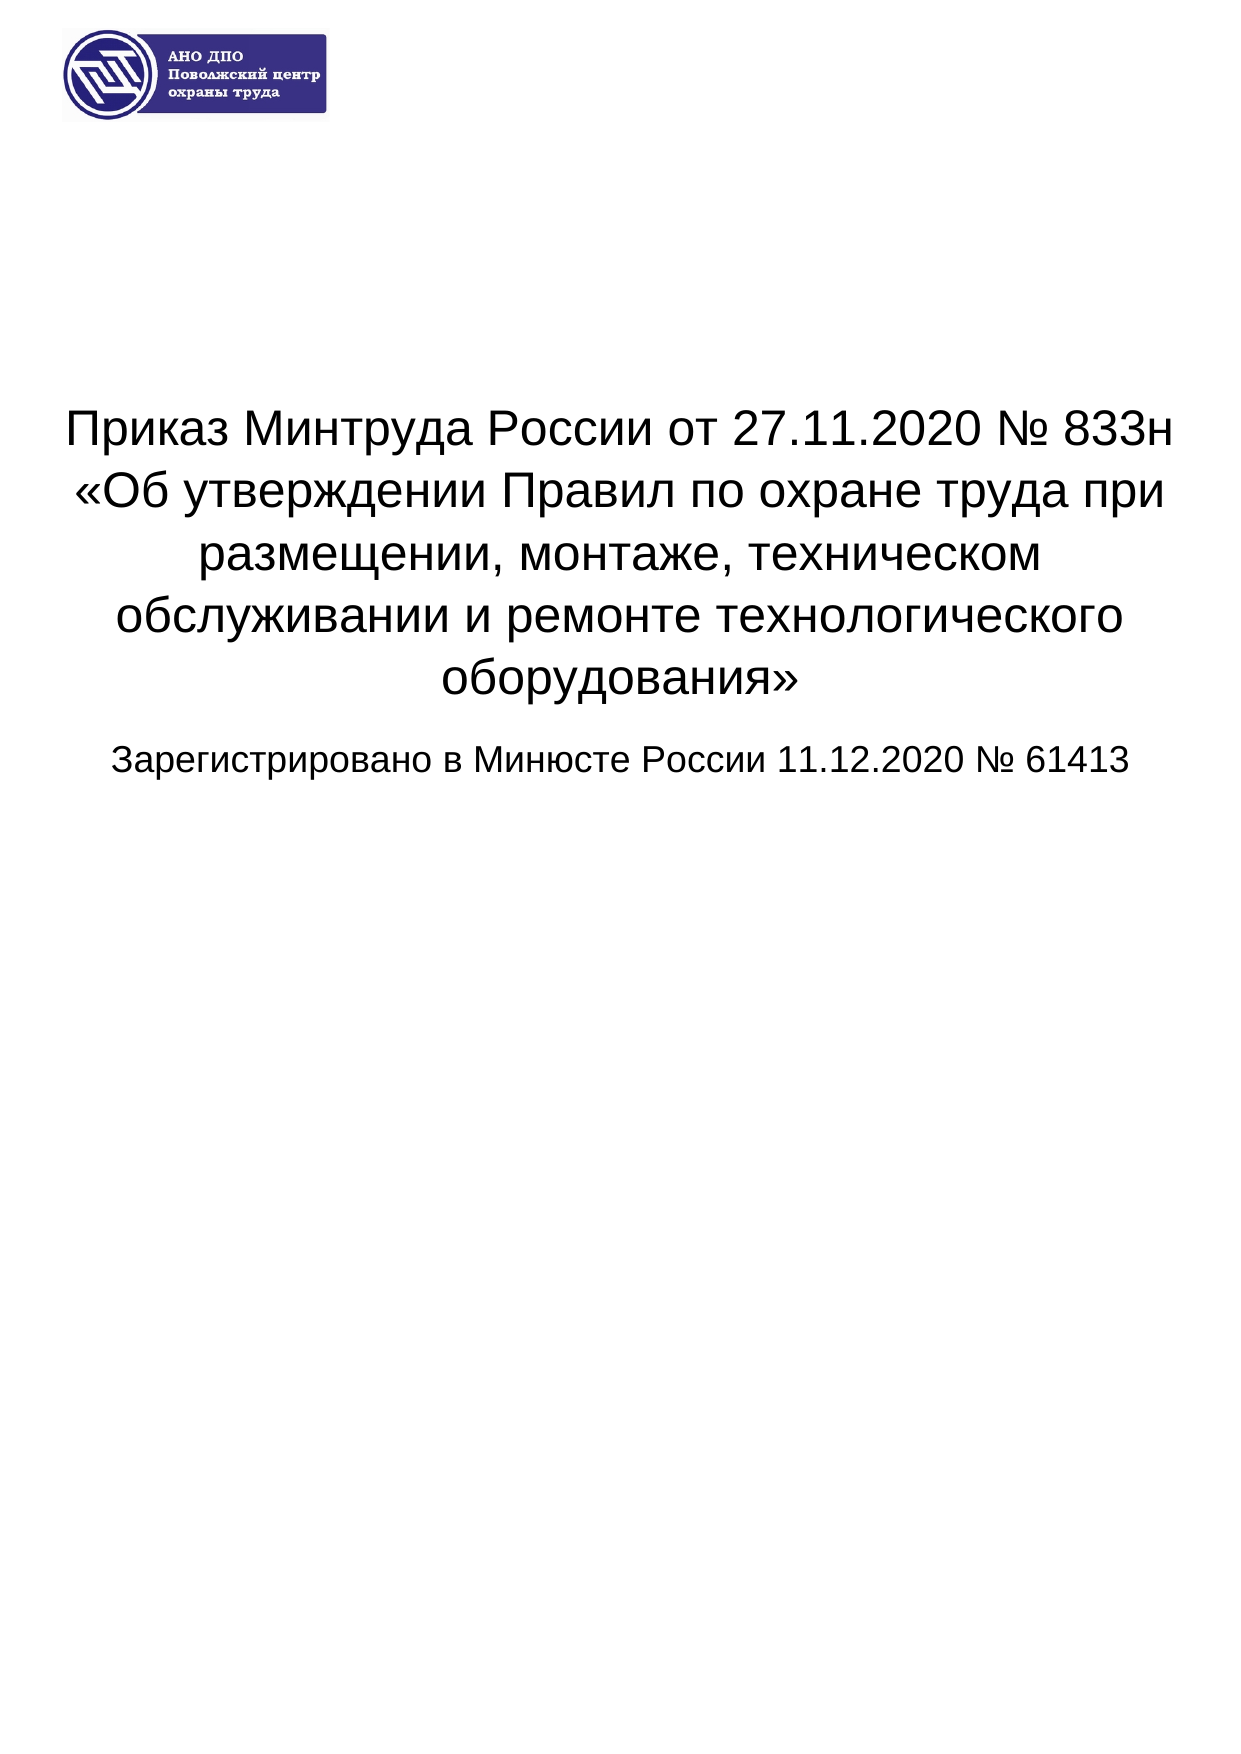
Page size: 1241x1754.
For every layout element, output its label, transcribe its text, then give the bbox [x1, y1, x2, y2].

text Приказ Минтруда России от 27.11.2020 № 833н «Об утверждении Правил по охране труда при размещении, монтаже, техническом обслуживании и ремонте технологического оборудования» [62, 399, 1178, 735]
picture [62, 28, 330, 122]
text Зарегистрировано в Минюсте России 11.12.2020 № 61413 [62, 737, 1178, 780]
